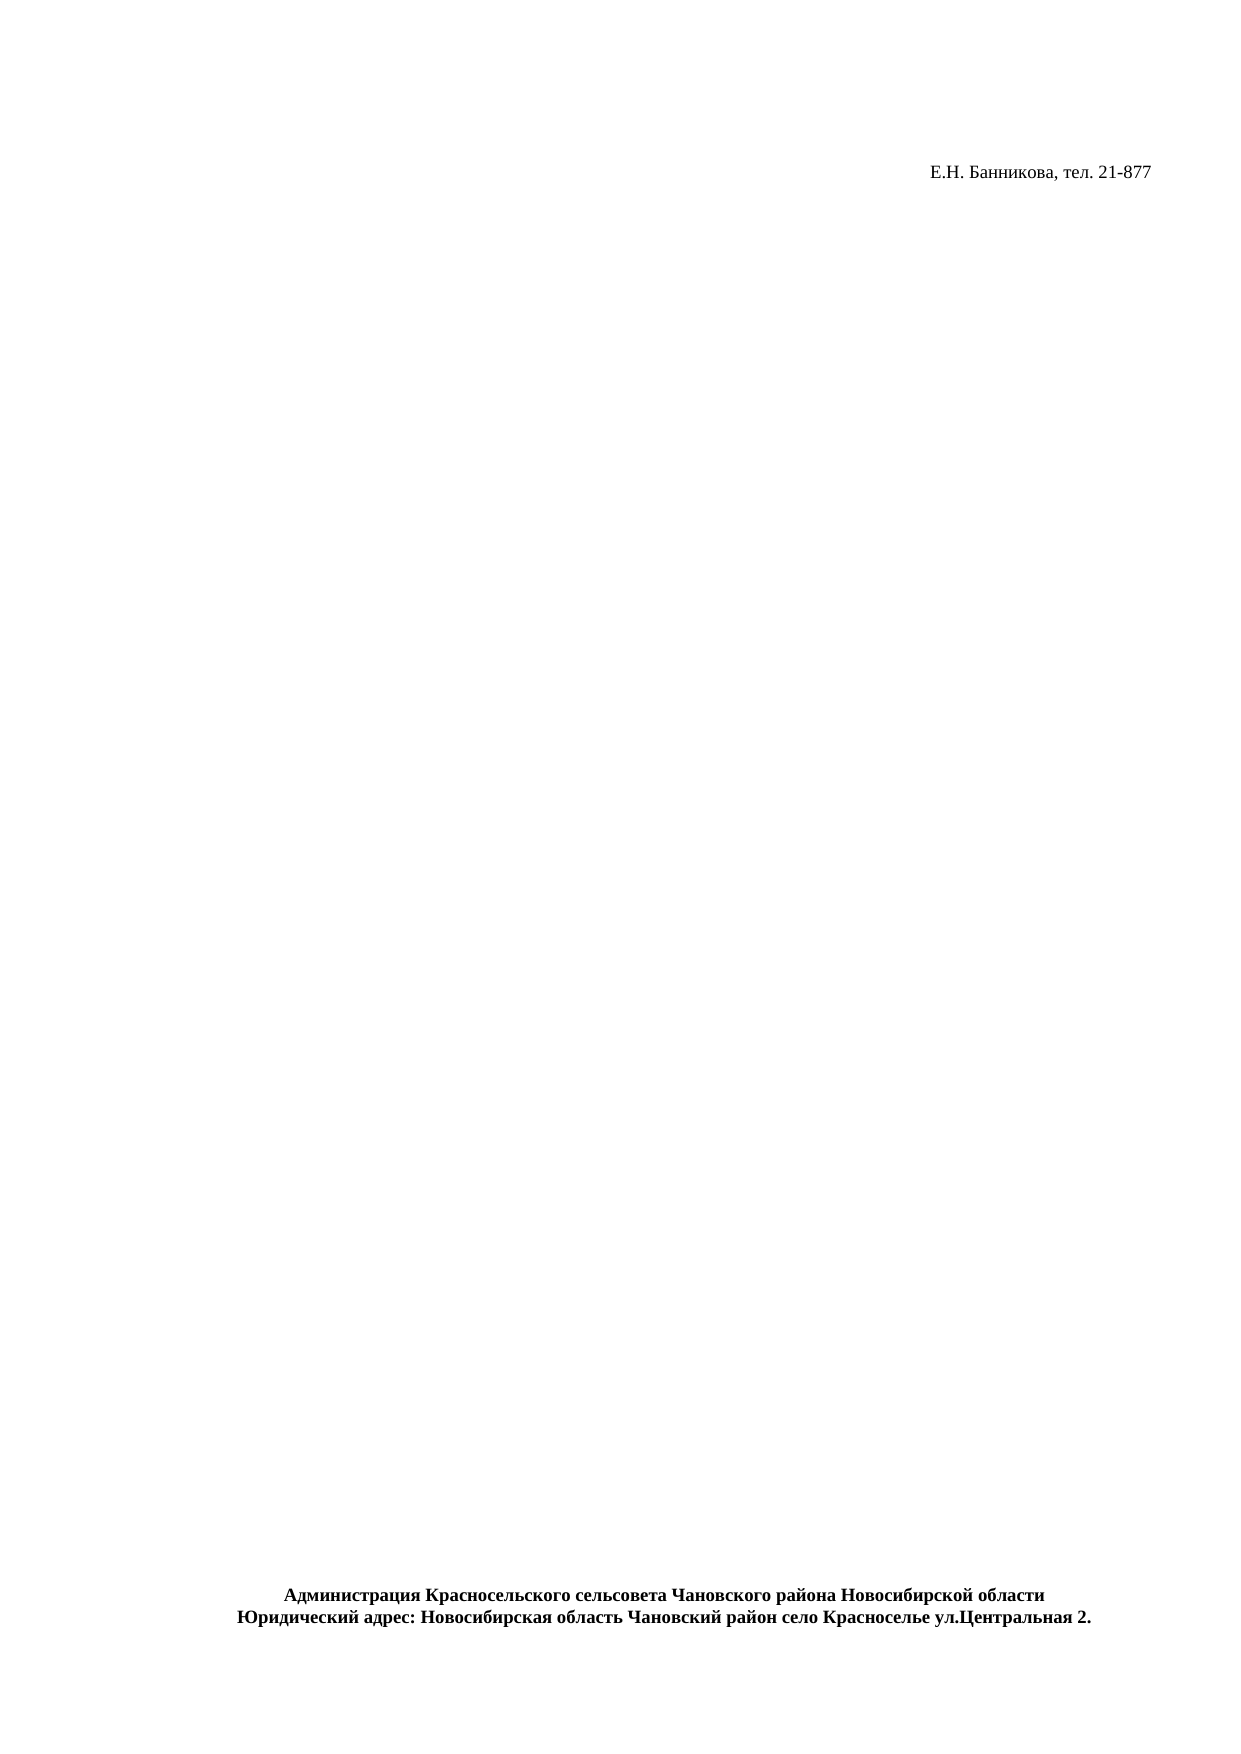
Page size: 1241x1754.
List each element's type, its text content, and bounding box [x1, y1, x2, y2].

text Юридический адрес: Новосибирская область Чановский район село Красноселье ул.Центральная 2. [177, 1606, 1152, 1627]
text Администрация Красносельского сельсовета Чановского района Новосибирской области [177, 1584, 1152, 1606]
text Е.Н. Банникова, тел. 21-877 [177, 161, 1152, 183]
